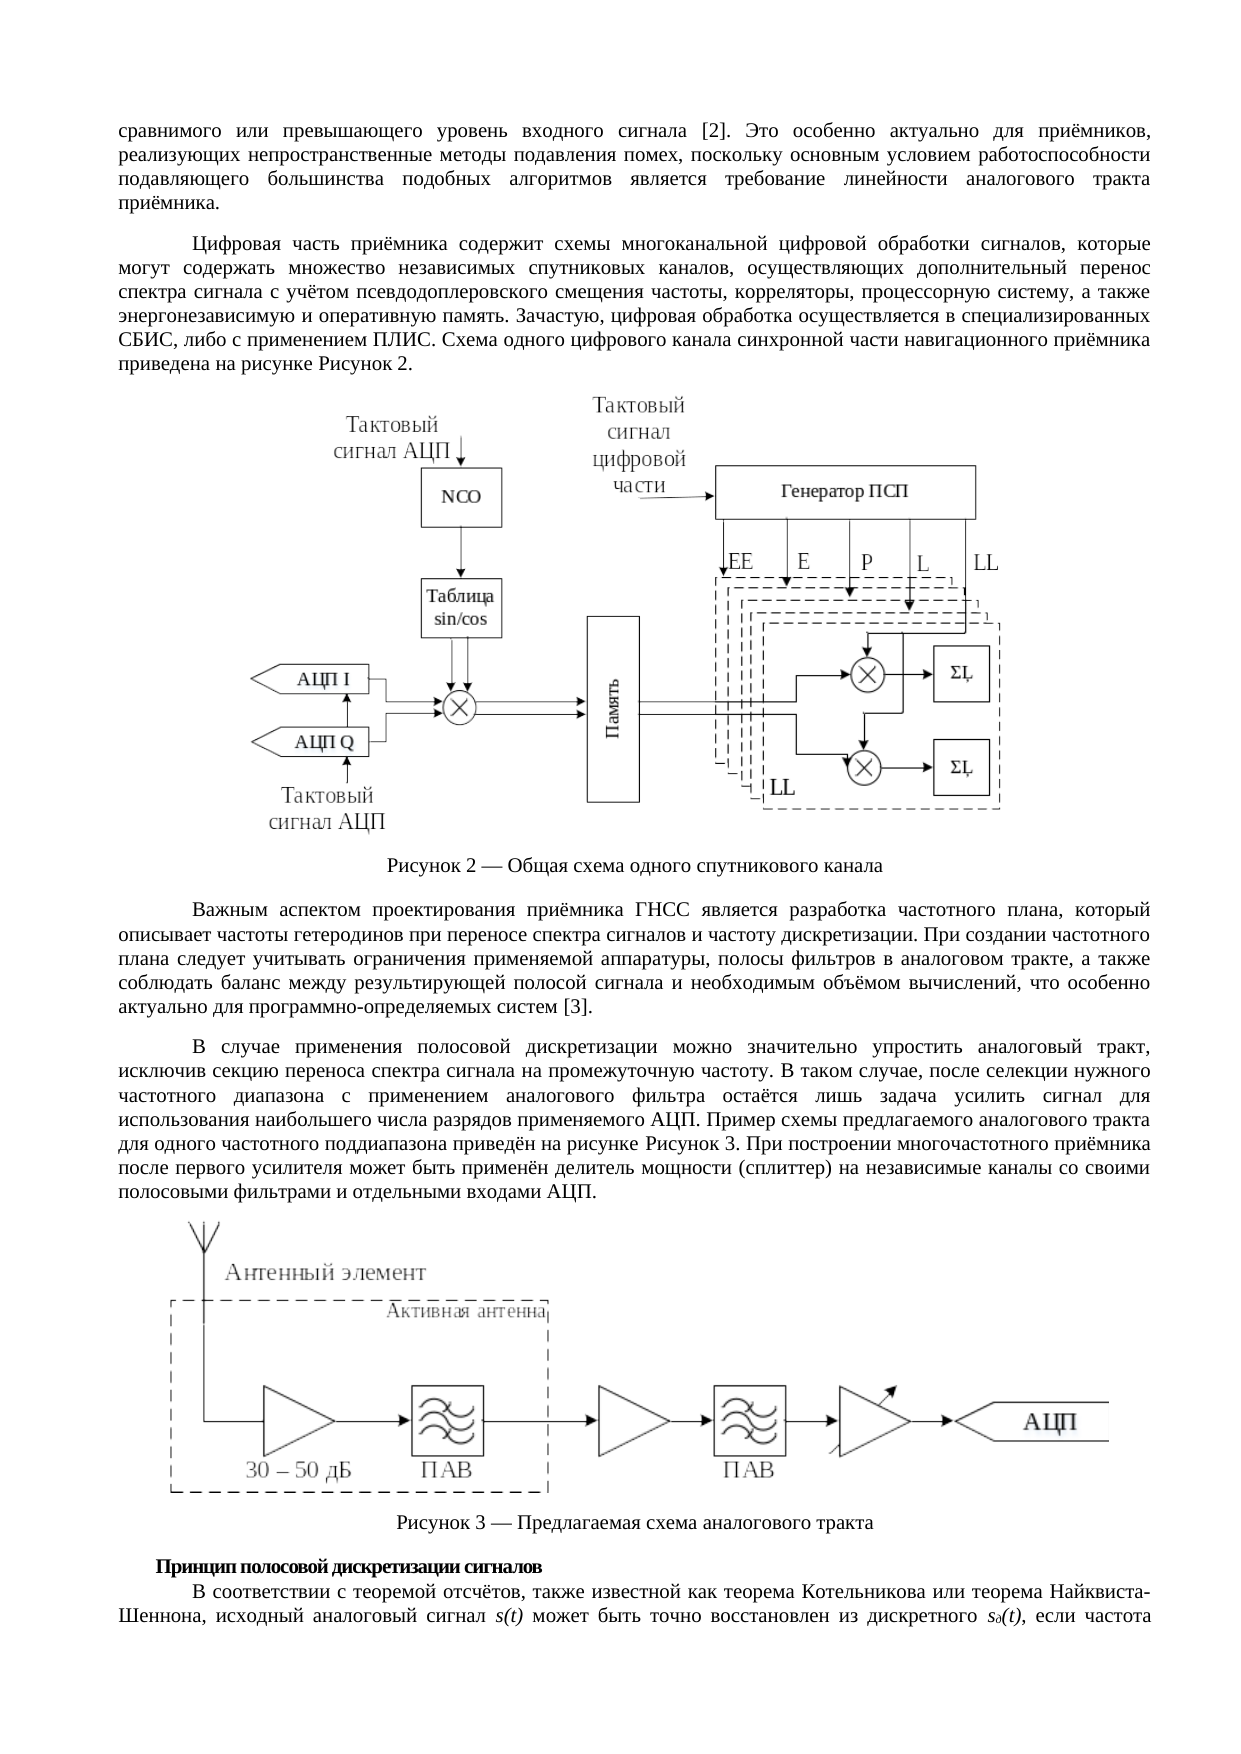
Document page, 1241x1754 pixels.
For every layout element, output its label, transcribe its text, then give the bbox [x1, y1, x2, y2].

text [118, 118, 1152, 214]
subtitle Принцип полосовой дискретизации сигналов [155, 1554, 1152, 1578]
text Рисунок 2 — Общая схема одного спутникового канала [118, 852, 1152, 877]
text Цифровая часть приёмника содержит схемы многоканальной цифровой обработки сигналов, которые могут содержать множество независимых спутниковых каналов, осуществляющих дополнительный перенос спектра сигнала с учётом псевдодоплеровского смещения частоты, корреляторы, процессорную систему, а также энергонезависимую и оперативную память. Зачастую, цифровая обработка осуществляется в специализированных СБИС, либо с применением ПЛИС. Схема одного цифрового канала синхронной части навигационного приёмника приведена на рисунке Рисунок 2. [118, 231, 1152, 375]
text В случае применения полосовой дискретизации можно значительно упростить аналоговый тракт, исключив секцию переноса спектра сигнала на промежуточную частоту. В таком случае, после селекции нужного частотного диапазона с применением аналогового фильтра остаётся лишь задача усилить сигнал для использования наибольшего числа разрядов применяемого АЦП. Пример схемы предлагаемого аналогового тракта для одного частотного поддиапазона приведён на рисунке Рисунок 3. При построении многочастотного приёмника после первого усилителя может быть применён делитель мощности (сплиттер) на независимые каналы со своими полосовыми фильтрами и отдельными входами АЦП. [118, 1034, 1152, 1203]
text Важным аспектом проектирования приёмника ГНСС является разработка частотного плана, который описывает частоты гетеродинов при переносе спектра сигналов и частоту дискретизации. При создании частотного плана следует учитывать ограничения применяемой аппаратуры, полосы фильтров в аналоговом тракте, а также соблюдать баланс между результирующей полосой сигнала и необходимым объёмом вычислений, что особенно актуально для программно-определяемых систем . [118, 897, 1152, 1018]
text Рисунок 3 — Предлагаемая схема аналогового тракта [118, 1509, 1152, 1534]
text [118, 1578, 1152, 1627]
